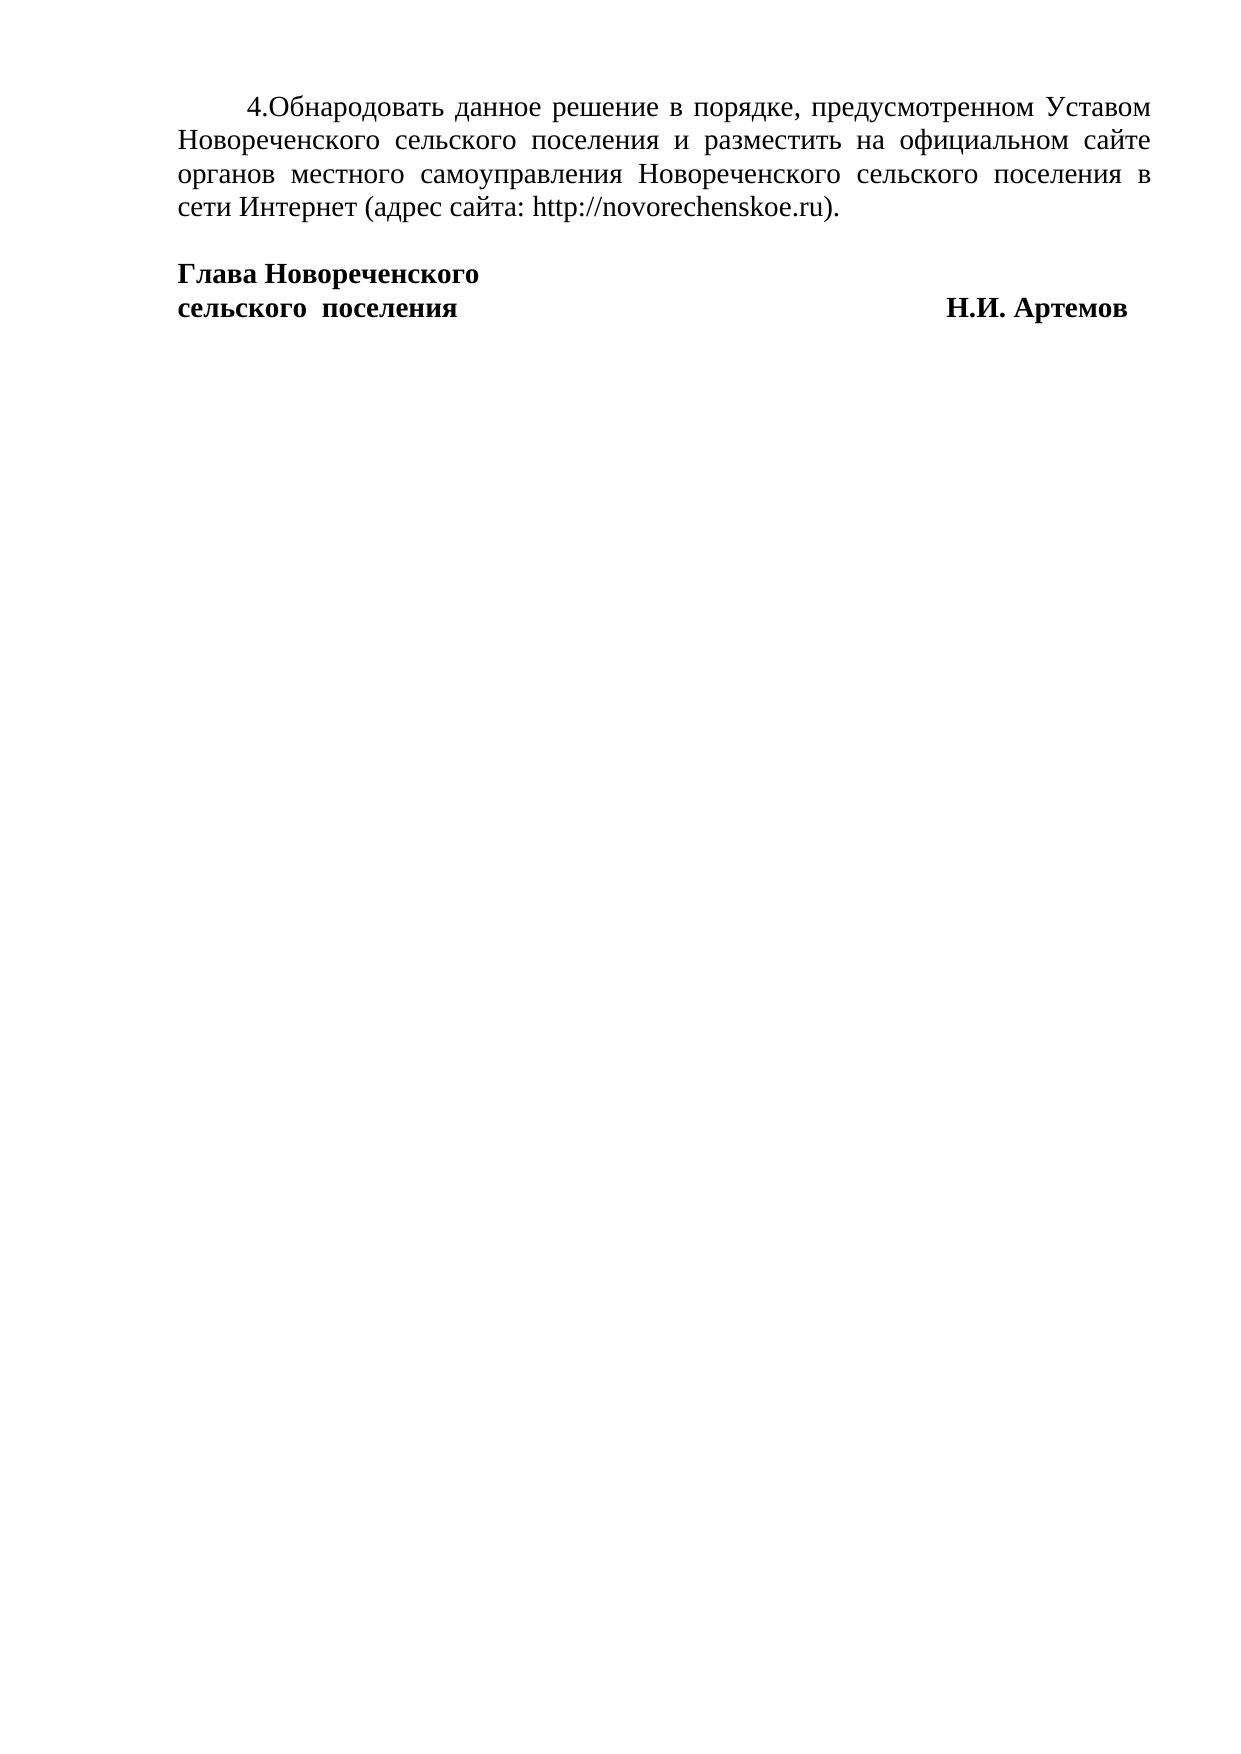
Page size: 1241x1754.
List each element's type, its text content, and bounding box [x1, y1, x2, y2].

text сельского поселения Н.И. Артемов [177, 290, 1152, 323]
text Глава Новореченского [177, 256, 1152, 290]
text 4.Обнародовать данное решение в порядке, предусмотренном Уставом Новореченского сельского поселения и разместить на официальном сайте органов местного самоуправления Новореченского сельского поселения в сети Интернет (адрес сайта: http://novorechenskoe.ru). [177, 89, 1152, 223]
